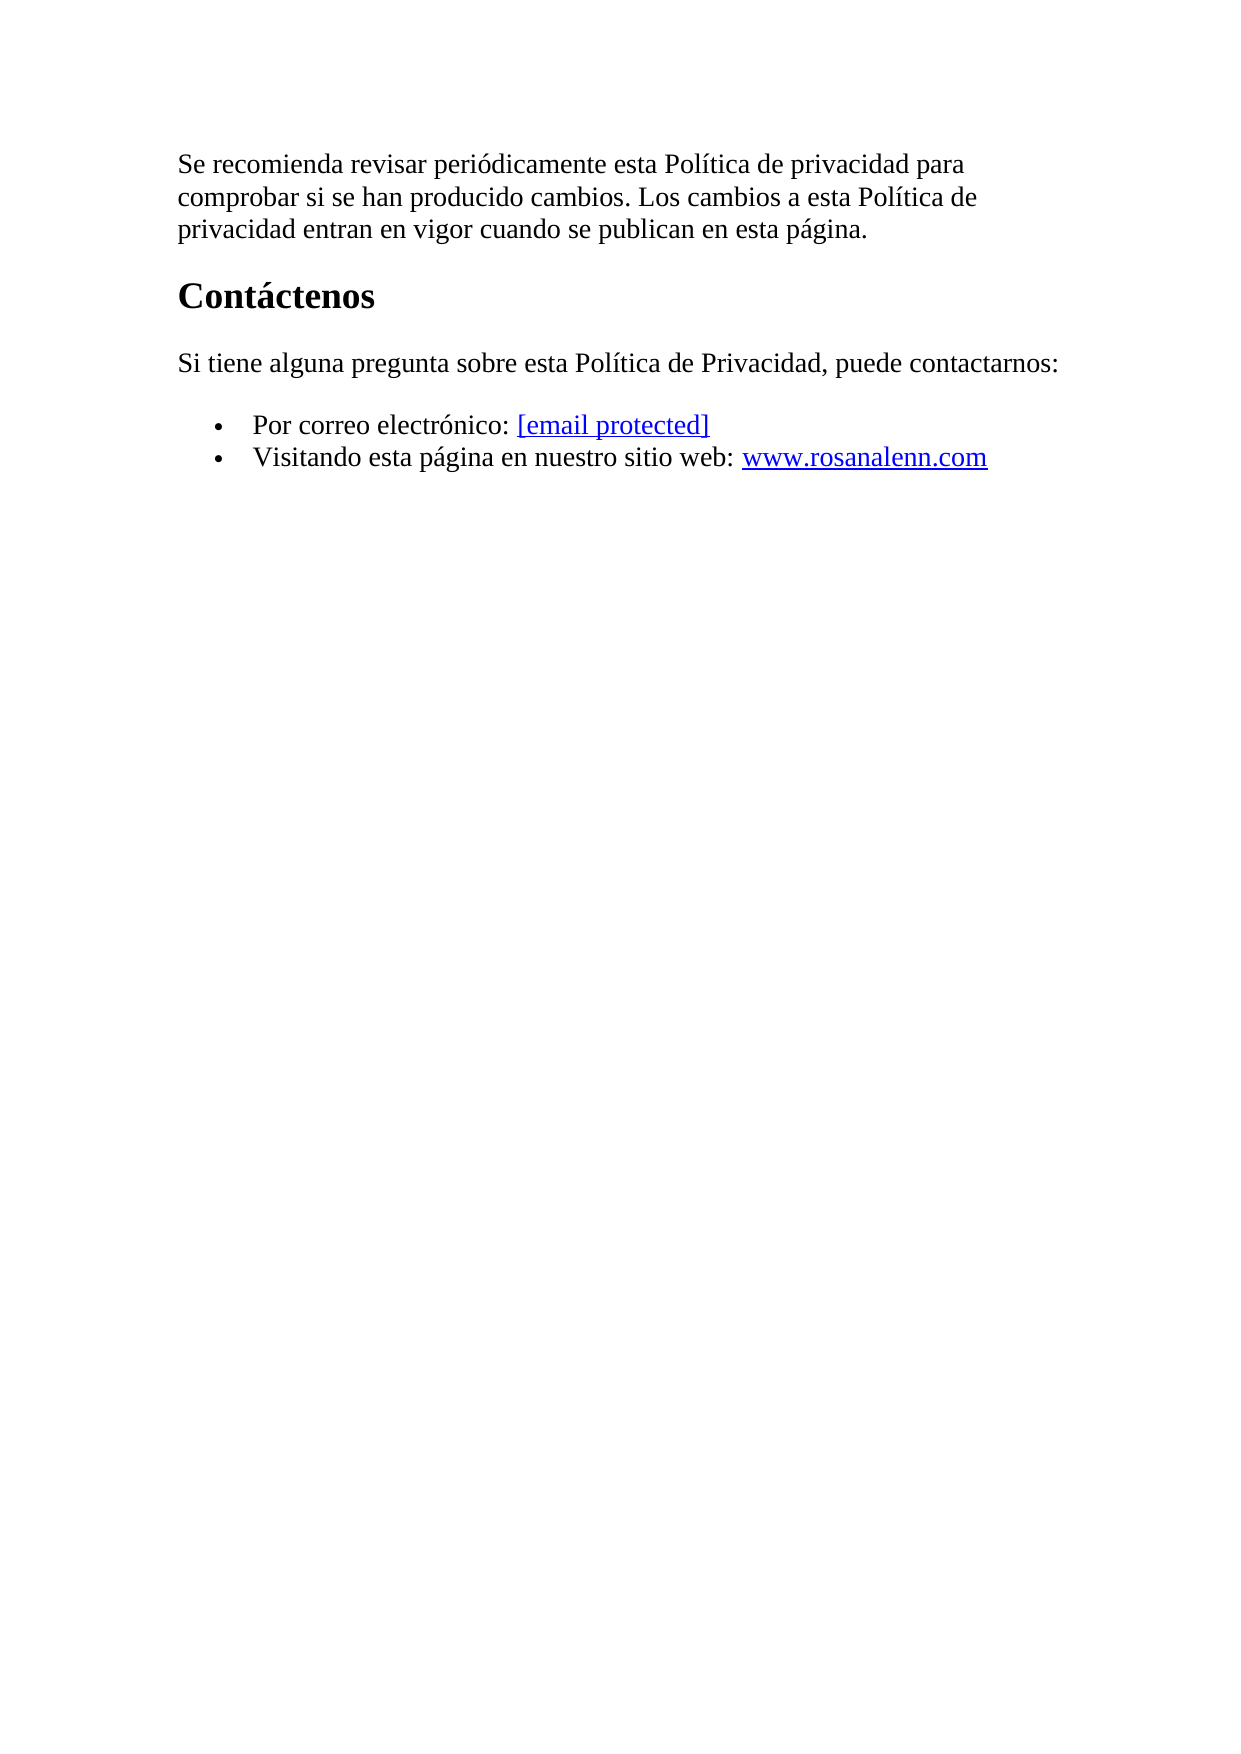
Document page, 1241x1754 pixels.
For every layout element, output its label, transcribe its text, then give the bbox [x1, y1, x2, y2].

text Si tiene alguna pregunta sobre esta Política de Privacidad, puede contactarnos: [177, 346, 1063, 379]
list Por correo electrónico: [email protected] [215, 408, 1063, 440]
text Contáctenos [177, 274, 1063, 317]
text Se recomienda revisar periódicamente esta Política de privacidad para comprobar si se han producido cambios. Los cambios a esta Política de privacidad entran en vigor cuando se publican en esta página. [177, 148, 1063, 245]
list Visitando esta página en nuestro sitio web: www.rosanalenn.com [215, 440, 1063, 473]
